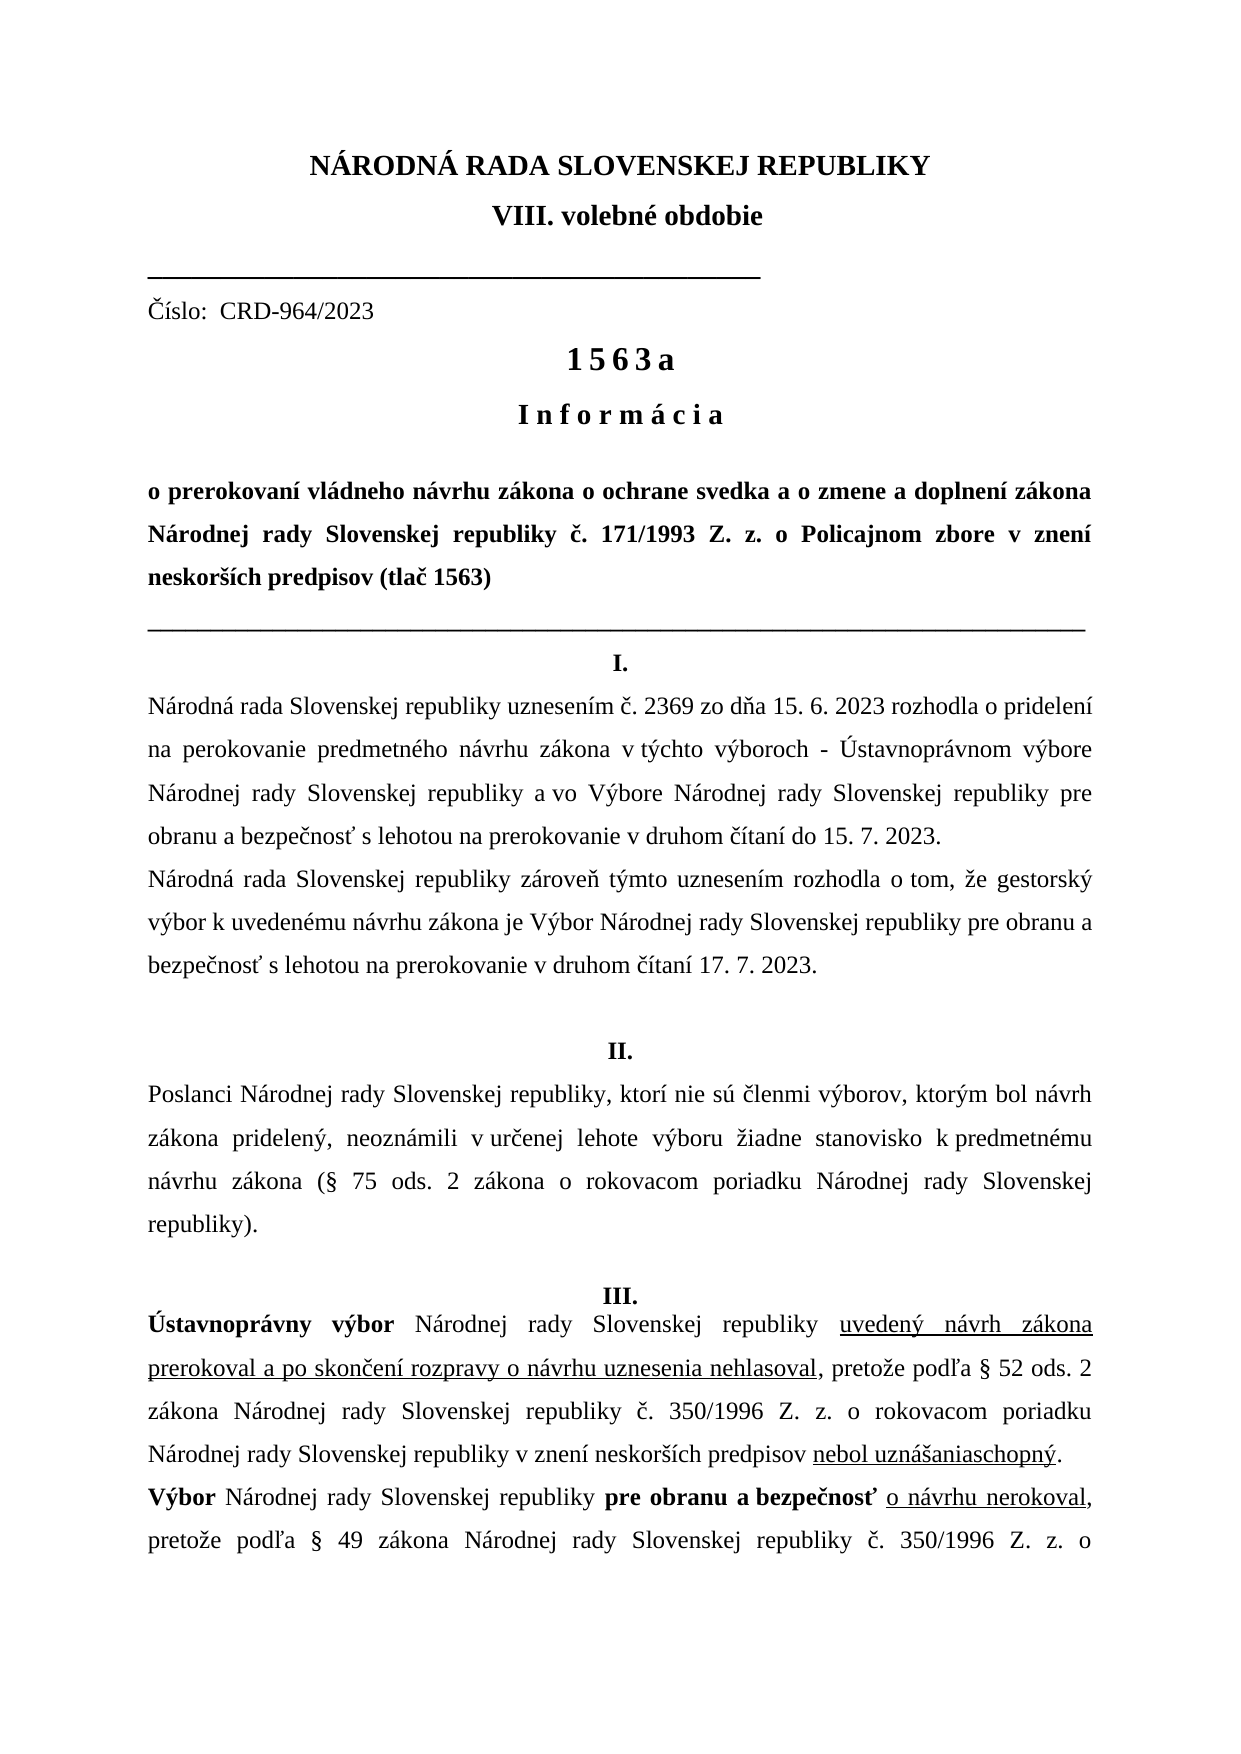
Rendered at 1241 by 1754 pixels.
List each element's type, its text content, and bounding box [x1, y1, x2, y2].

text __________________________________________ Číslo: CRD-964/2023 [148, 248, 1093, 325]
text II. [148, 1036, 1093, 1065]
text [148, 1482, 1093, 1554]
text 1563a [148, 339, 1093, 378]
text NÁRODNÁ RADA SLOVENSKEJ REPUBLIKY [148, 148, 1093, 181]
subtitle I n f o r m á c i a [148, 397, 1093, 430]
text Poslanci Národnej rady Slovenskej republiky, ktorí nie sú členmi výborov, ktorým bol návrh zákona pridelený, neoznámili v určenej lehote výboru žiadne stanovisko k predmetnému návrhu zákona (§ 75 ods. 2 zákona o rokovacom poriadku Národnej rady Slovenskej republiky). [148, 1079, 1093, 1238]
text VIII. volebné obdobie [148, 198, 1093, 231]
text Národná rada Slovenskej republiky uznesením č. 2369 zo dňa 15. 6. 2023 rozhodla o pridelení na perokovanie predmetného návrhu zákona v týchto výboroch - Ústavnoprávnom výbore Národnej rady Slovenskej republiky a vo Výbore Národnej rady Slovenskej republiky pre obranu a bezpečnosť s lehotou na prerokovanie v druhom čítaní do 15. 7. 2023. [148, 691, 1093, 849]
text ___________________________________________________________________________ [148, 605, 1093, 634]
text Ústavnoprávny výbor Národnej rady Slovenskej republiky uvedený návrh zákona prerokoval a po skončení rozpravy o návrhu uznesenia nehlasoval, pretože podľa § 52 ods. 2 zákona Národnej rady Slovenskej republiky č. 350/1996 Z. z. o rokovacom poriadku Národnej rady Slovenskej republiky v znení neskorších predpisov nebol uznášaniaschopný. [148, 1309, 1093, 1468]
text III. [148, 1281, 1093, 1309]
text Národná rada Slovenskej republiky zároveň týmto uznesením rozhodla o tom, že gestorský výbor k uvedenému návrhu zákona je Výbor Národnej rady Slovenskej republiky pre obranu a bezpečnosť s lehotou na prerokovanie v druhom čítaní 17. 7. 2023. [148, 864, 1093, 979]
text o prerokovaní vládneho návrhu zákona o ochrane svedka a o zmene a doplnení zákona Národnej rady Slovenskej republiky č. 171/1993 Z. z. o Policajnom zbore v znení neskorších predpisov (tlač 1563) [148, 476, 1093, 591]
text I. [148, 648, 1093, 677]
